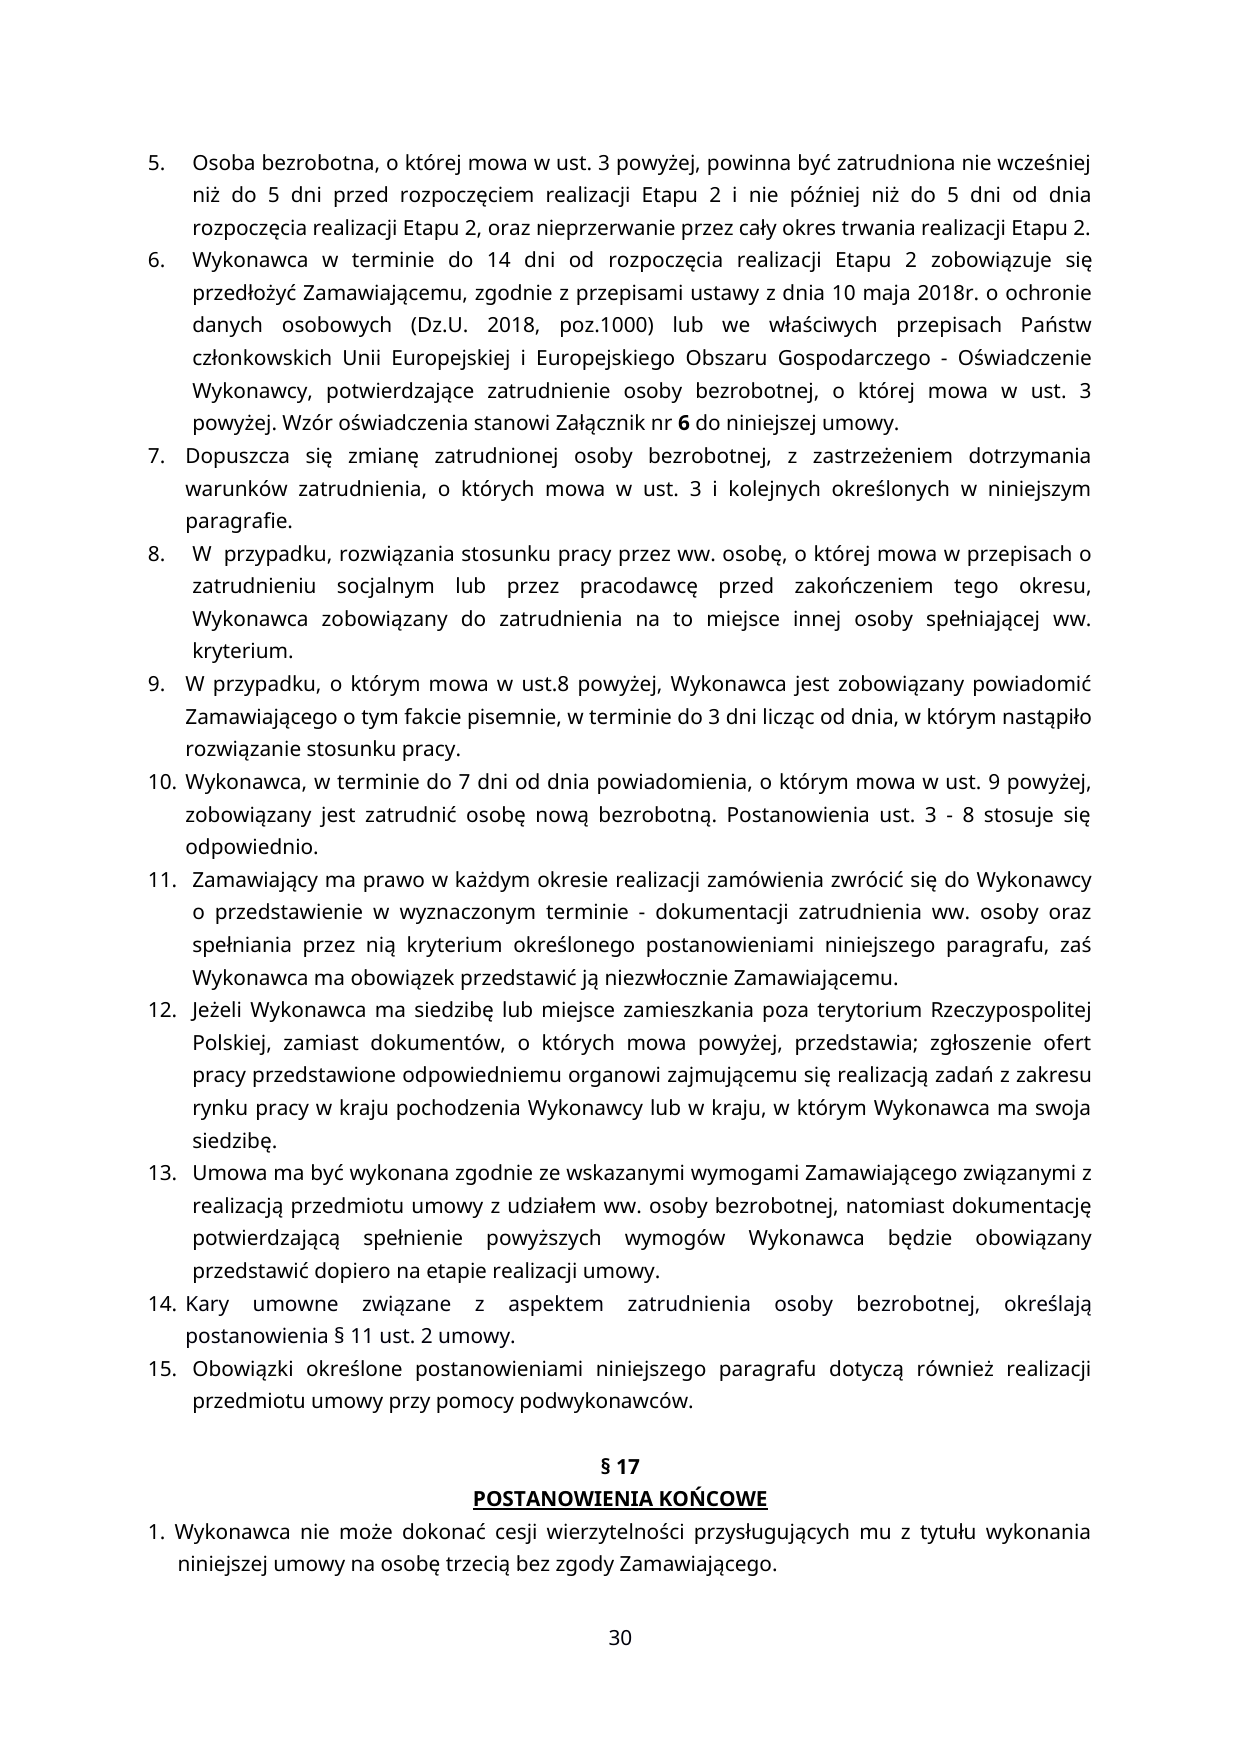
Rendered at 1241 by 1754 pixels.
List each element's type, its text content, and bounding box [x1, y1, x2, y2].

list Jeżeli Wykonawca ma siedzibę lub miejsce zamieszkania poza terytorium Rzeczypospolitej Polskiej, zamiast dokumentów, o których mowa powyżej, przedstawia; zgłoszenie ofert pracy przedstawione odpowiedniemu organowi zajmującemu się realizacją zadań z zakresu rynku pracy w kraju pochodzenia Wykonawcy lub w kraju, w którym Wykonawca ma swoja siedzibę. [148, 995, 1093, 1154]
list Wykonawca w terminie do 14 dni od rozpoczęcia realizacji Etapu 2 zobowiązuje się przedłożyć Zamawiającemu, zgodnie z przepisami ustawy z dnia 10 maja 2018r. o ochronie danych osobowych (Dz.U. 2018, poz.1000) lub we właściwych przepisach Państw członkowskich Unii Europejskiej i Europejskiego Obszaru Gospodarczego - Oświadczenie Wykonawcy, potwierdzające zatrudnienie osoby bezrobotnej, o której mowa w ust. 3 powyżej. Wzór oświadczenia stanowi Załącznik nr 6 do niniejszej umowy. [148, 245, 1093, 437]
list Kary umowne związane z aspektem zatrudnienia osoby bezrobotnej, określają postanowienia § 11 ust. 2 umowy. [148, 1289, 1093, 1350]
text POSTANOWIENIA KOŃCOWE [148, 1484, 1093, 1513]
list W przypadku, rozwiązania stosunku pracy przez ww. osobę, o której mowa w przepisach o zatrudnieniu socjalnym lub przez pracodawcę przed zakończeniem tego okresu, Wykonawca zobowiązany do zatrudnienia na to miejsce innej osoby spełniającej ww. kryterium. [148, 539, 1093, 665]
list Obowiązki określone postanowieniami niniejszego paragrafu dotyczą również realizacji przedmiotu umowy przy pomocy podwykonawców. [148, 1354, 1093, 1415]
list Umowa ma być wykonana zgodnie ze wskazanymi wymogami Zamawiającego związanymi z realizacją przedmiotu umowy z udziałem ww. osoby bezrobotnej, natomiast dokumentację potwierdzającą spełnienie powyższych wymogów Wykonawca będzie obowiązany przedstawić dopiero na etapie realizacji umowy. [148, 1158, 1093, 1284]
list Dopuszcza się zmianę zatrudnionej osoby bezrobotnej, z zastrzeżeniem dotrzymania warunków zatrudnienia, o których mowa w ust. 3 i kolejnych określonych w niniejszym paragrafie. [148, 441, 1093, 535]
text § 17 [148, 1452, 1093, 1480]
list Zamawiający ma prawo w każdym okresie realizacji zamówienia zwrócić się do Wykonawcy o przedstawienie w wyznaczonym terminie - dokumentacji zatrudnienia ww. osoby oraz spełniania przez nią kryterium określonego postanowieniami niniejszego paragrafu, zaś Wykonawca ma obowiązek przedstawić ją niezwłocznie Zamawiającemu. [148, 865, 1093, 991]
list Wykonawca, w terminie do 7 dni od dnia powiadomienia, o którym mowa w ust. 9 powyżej, zobowiązany jest zatrudnić osobę nową bezrobotną. Postanowienia ust. 3 - 8 stosuje się odpowiednio. [148, 767, 1093, 861]
list Osoba bezrobotna, o której mowa w ust. 3 powyżej, powinna być zatrudniona nie wcześniej niż do 5 dni przed rozpoczęciem realizacji Etapu 2 i nie później niż do 5 dni od dnia rozpoczęcia realizacji Etapu 2, oraz nieprzerwanie przez cały okres trwania realizacji Etapu 2. [148, 148, 1093, 241]
list W przypadku, o którym mowa w ust.8 powyżej, Wykonawca jest zobowiązany powiadomić Zamawiającego o tym fakcie pisemnie, w terminie do 3 dni licząc od dnia, w którym nastąpiło rozwiązanie stosunku pracy. [148, 669, 1093, 763]
text 1. Wykonawca nie może dokonać cesji wierzytelności przysługujących mu z tytułu wykonania niniejszej umowy na osobę trzecią bez zgody Zamawiającego. [148, 1517, 1093, 1578]
